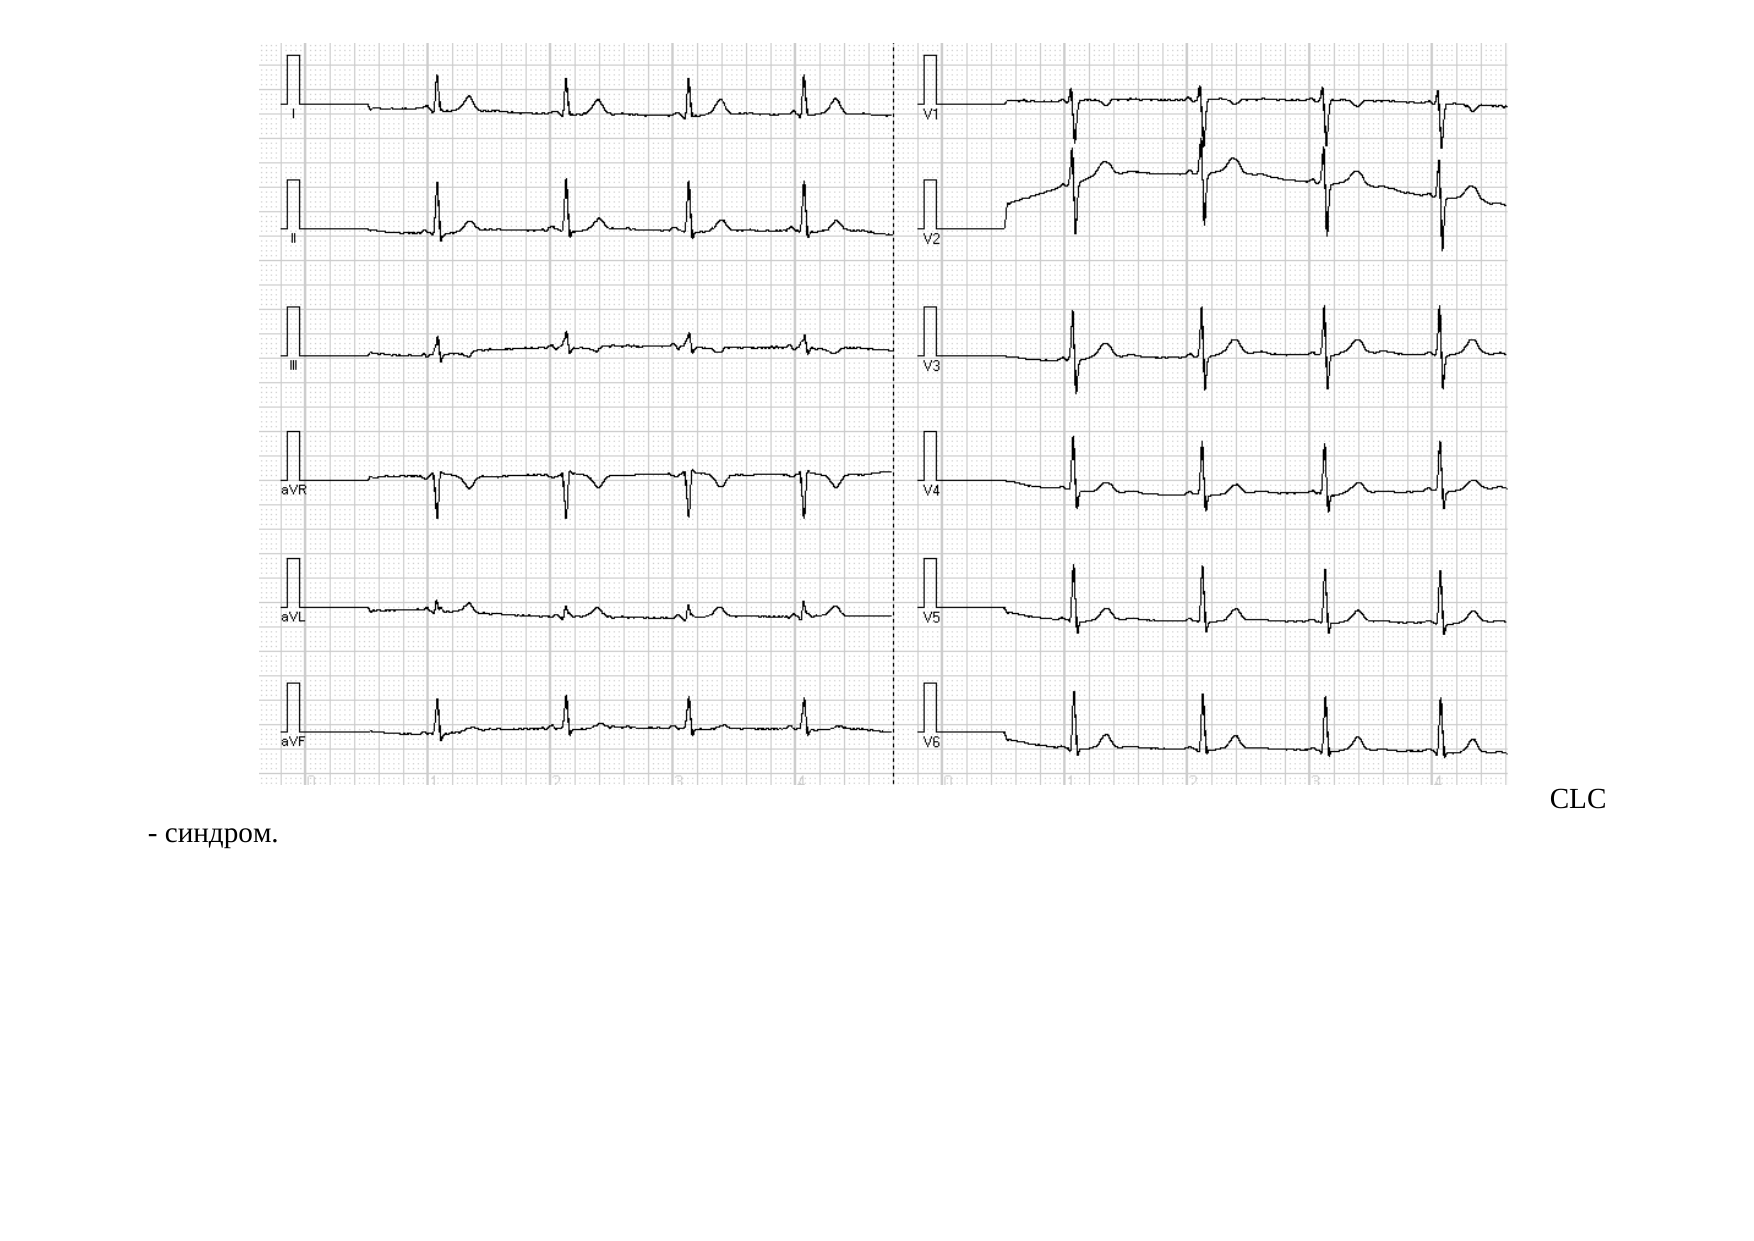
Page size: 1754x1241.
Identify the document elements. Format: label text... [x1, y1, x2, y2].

text CLC - синдром. [148, 781, 1606, 848]
